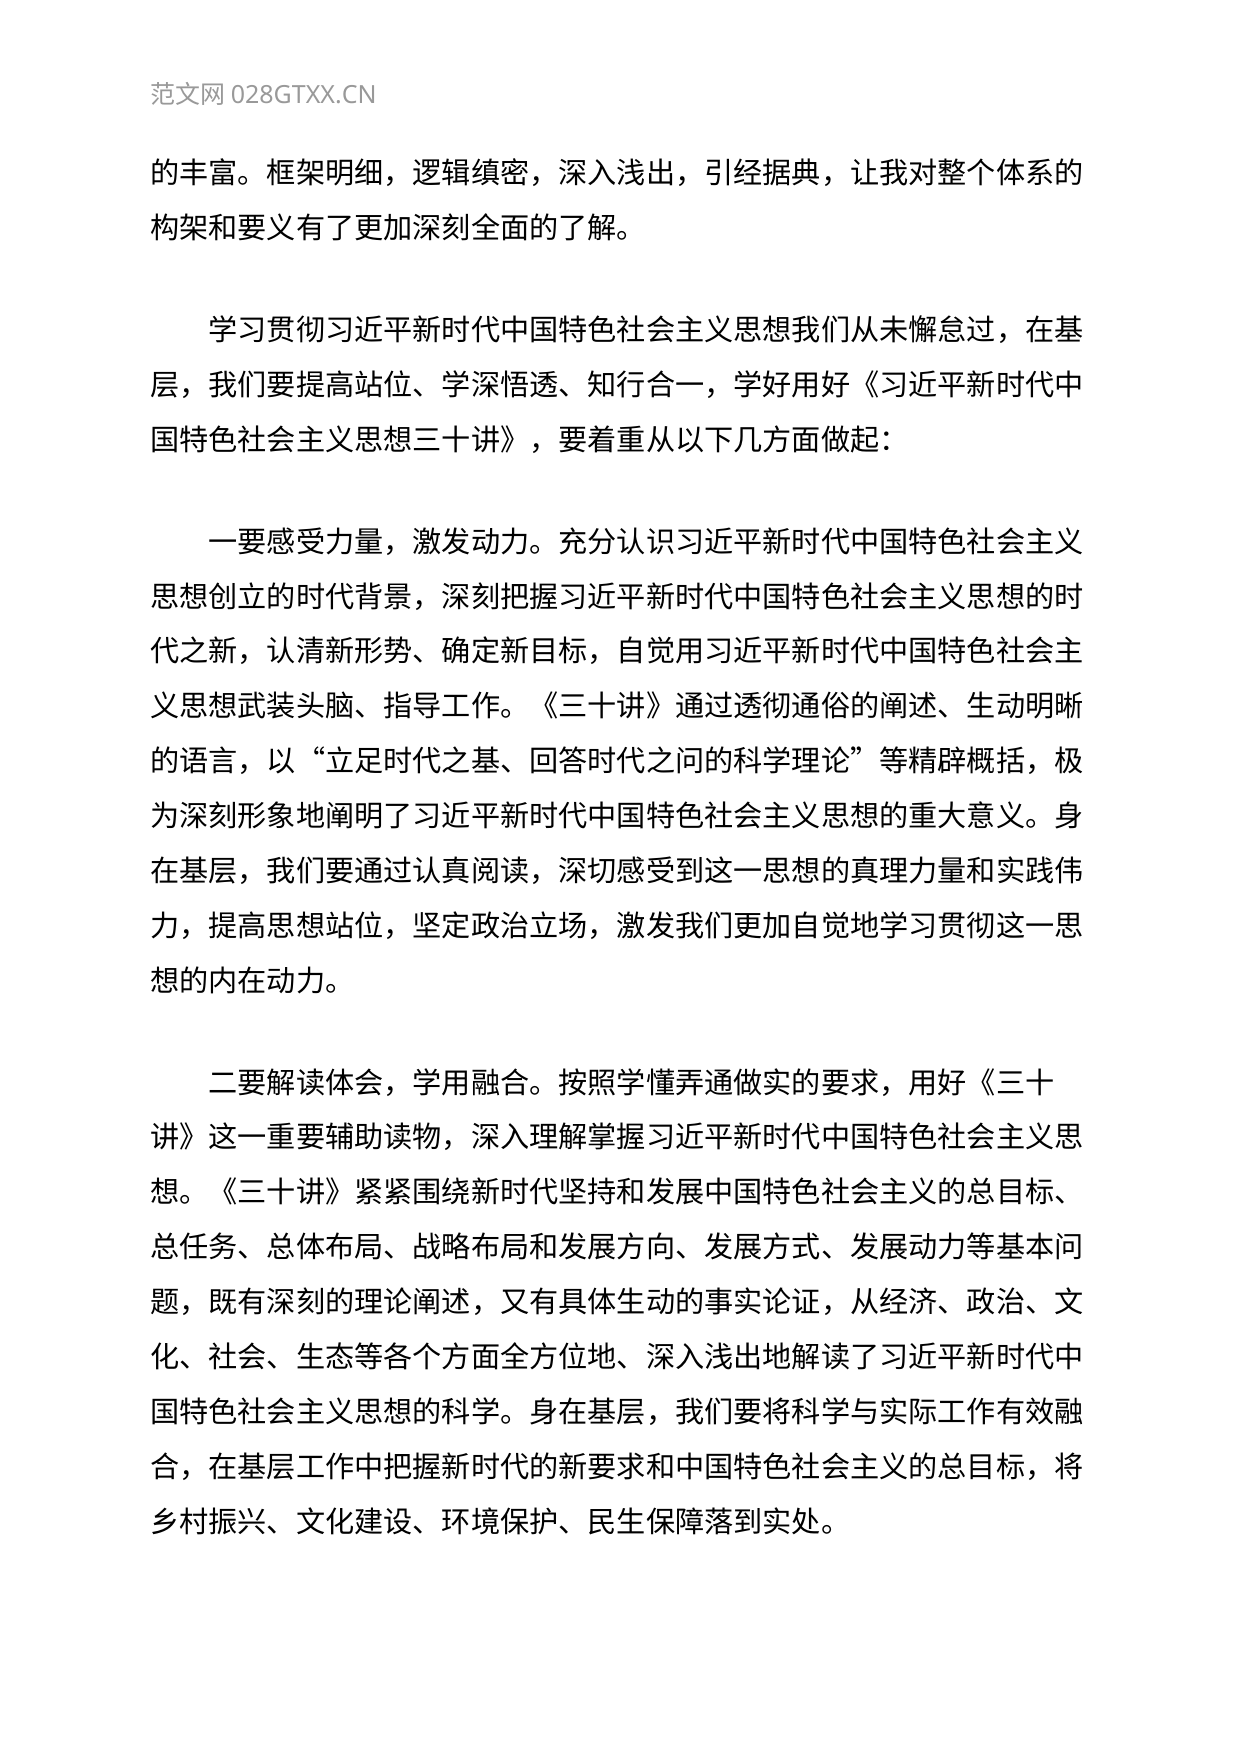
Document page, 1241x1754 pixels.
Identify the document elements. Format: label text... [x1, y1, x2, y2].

text 一要感受力量，激发动力。充分认识习近平新时代中国特色社会主义思想创立的时代背景，深刻把握习近平新时代中国特色社会主义思想的时代之新，认清新形势、确定新目标，自觉用习近平新时代中国特色社会主义思想武装头脑、指导工作。《三十讲》通过透彻通俗的阐述、生动明晰的语言，以“立足时代之基、回答时代之问的科学理论”等精辟概括，极为深刻形象地阐明了习近平新时代中国特色社会主义思想的重大意义。身在基层，我们要通过认真阅读，深切感受到这一思想的真理力量和实践伟力，提高思想站位，坚定政治立场，激发我们更加自觉地学习贯彻这一思想的内在动力。 [150, 518, 1090, 1000]
text 学习贯彻习近平新时代中国特色社会主义思想我们从未懈怠过，在基层，我们要提高站位、学深悟透、知行合一，学好用好《习近平新时代中国特色社会主义思想三十讲》，要着重从以下几方面做起： [150, 307, 1090, 459]
text 二要解读体会，学用融合。按照学懂弄通做实的要求，用好《三十讲》这一重要辅助读物，深入理解掌握习近平新时代中国特色社会主义思想。《三十讲》紧紧围绕新时代坚持和发展中国特色社会主义的总目标、总任务、总体布局、战略布局和发展方向、发展方式、发展动力等基本问题，既有深刻的理论阐述，又有具体生动的事实论证，从经济、政治、文化、社会、生态等各个方面全方位地、深入浅出地解读了习近平新时代中国特色社会主义思想的科学。身在基层，我们要将科学与实际工作有效融合，在基层工作中把握新时代的新要求和中国特色社会主义的总目标，将乡村振兴、文化建设、环境保护、民生保障落到实处。 [150, 1059, 1090, 1541]
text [150, 150, 1090, 247]
